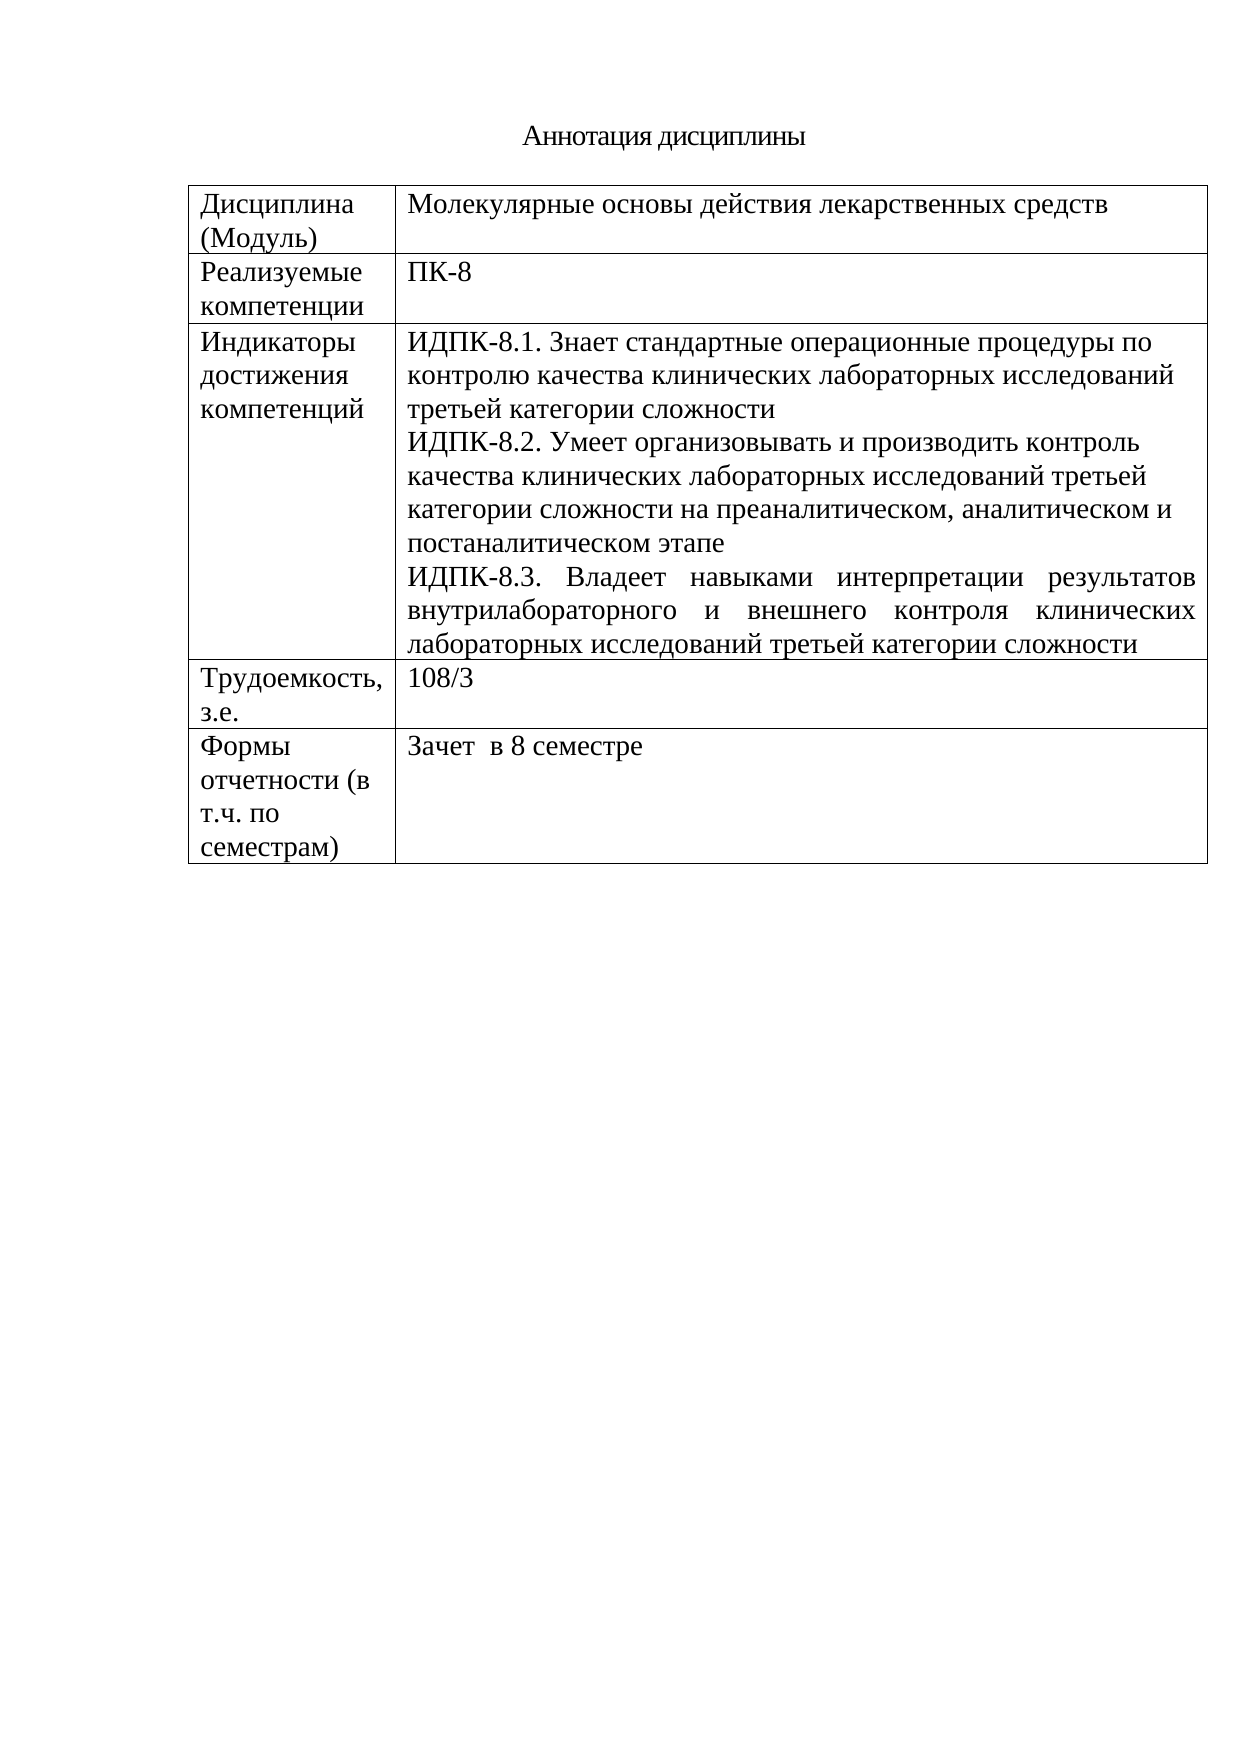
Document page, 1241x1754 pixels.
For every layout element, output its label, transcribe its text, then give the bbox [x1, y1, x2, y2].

table_cell Реализуемые компетенции [189, 254, 395, 323]
table_header Молекулярные основы действия лекарственных средств [396, 186, 1207, 253]
table_cell ПК-8 [396, 254, 1207, 323]
table_cell Трудоемкость, з.е. [189, 660, 395, 727]
table_cell Формы отчетности (в т.ч. по семестрам) [189, 729, 395, 863]
table_cell 108/3 [396, 660, 1207, 727]
table_cell Индикаторы достижения компетенций [189, 324, 395, 659]
text Аннотация дисциплины [177, 118, 1152, 152]
table_header Дисциплина (Модуль) [189, 186, 395, 253]
table_cell ИДПК-8.1. Знает стандартные операционные процедуры по контролю качества клинических лабораторных исследований третьей категории сложности ИДПК-8.2. Умеет организовывать и производить контроль качества клинических лабораторных исследований третьей категории сложности на преаналитическом, аналитическом и постаналитическом этапе ИДПК-8.3. Владеет навыками интерпретации результатов внутрилабораторного и внешнего контроля клинических лабораторных исследований третьей категории сложности [396, 324, 1207, 659]
table_cell Зачет в 8 семестре [396, 729, 1207, 863]
